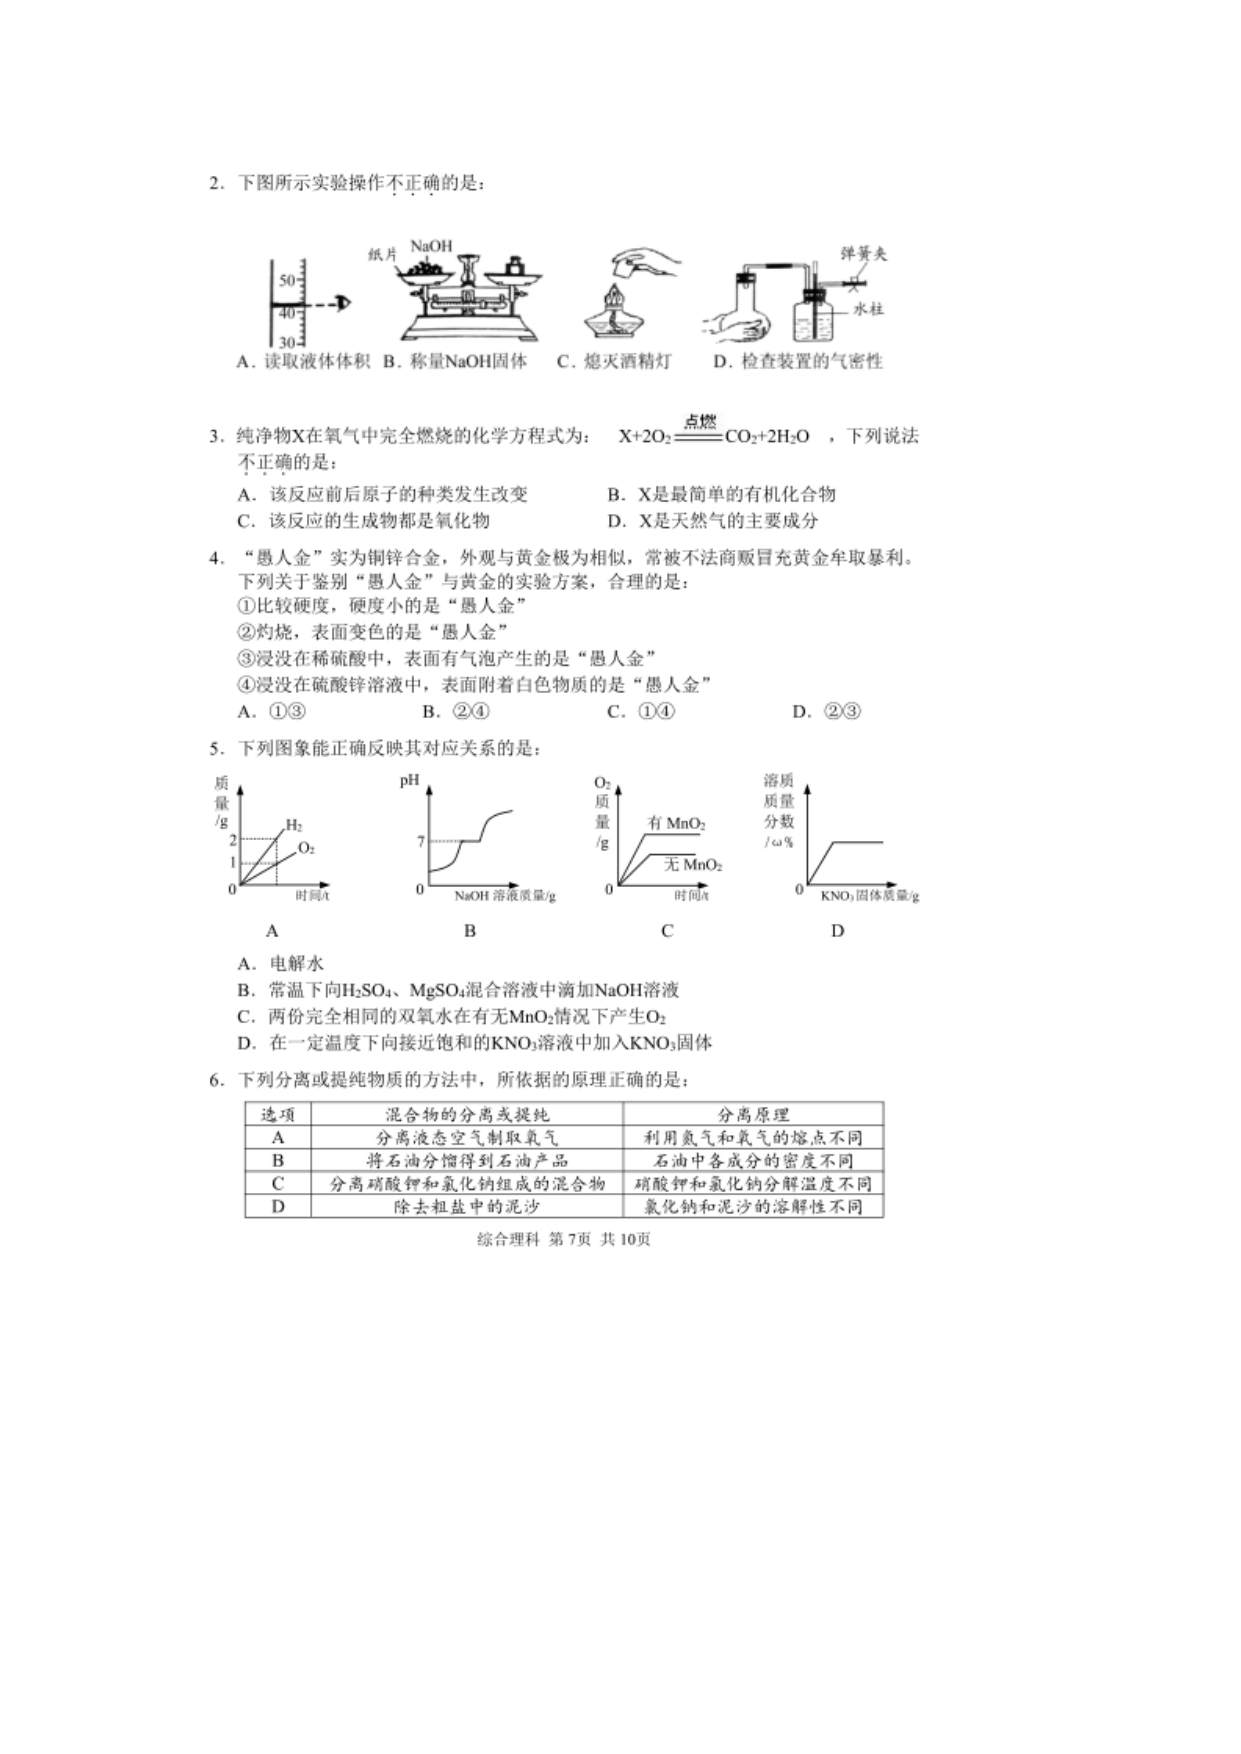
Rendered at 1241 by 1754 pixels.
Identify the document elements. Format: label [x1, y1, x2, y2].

picture [187, 162, 928, 1264]
